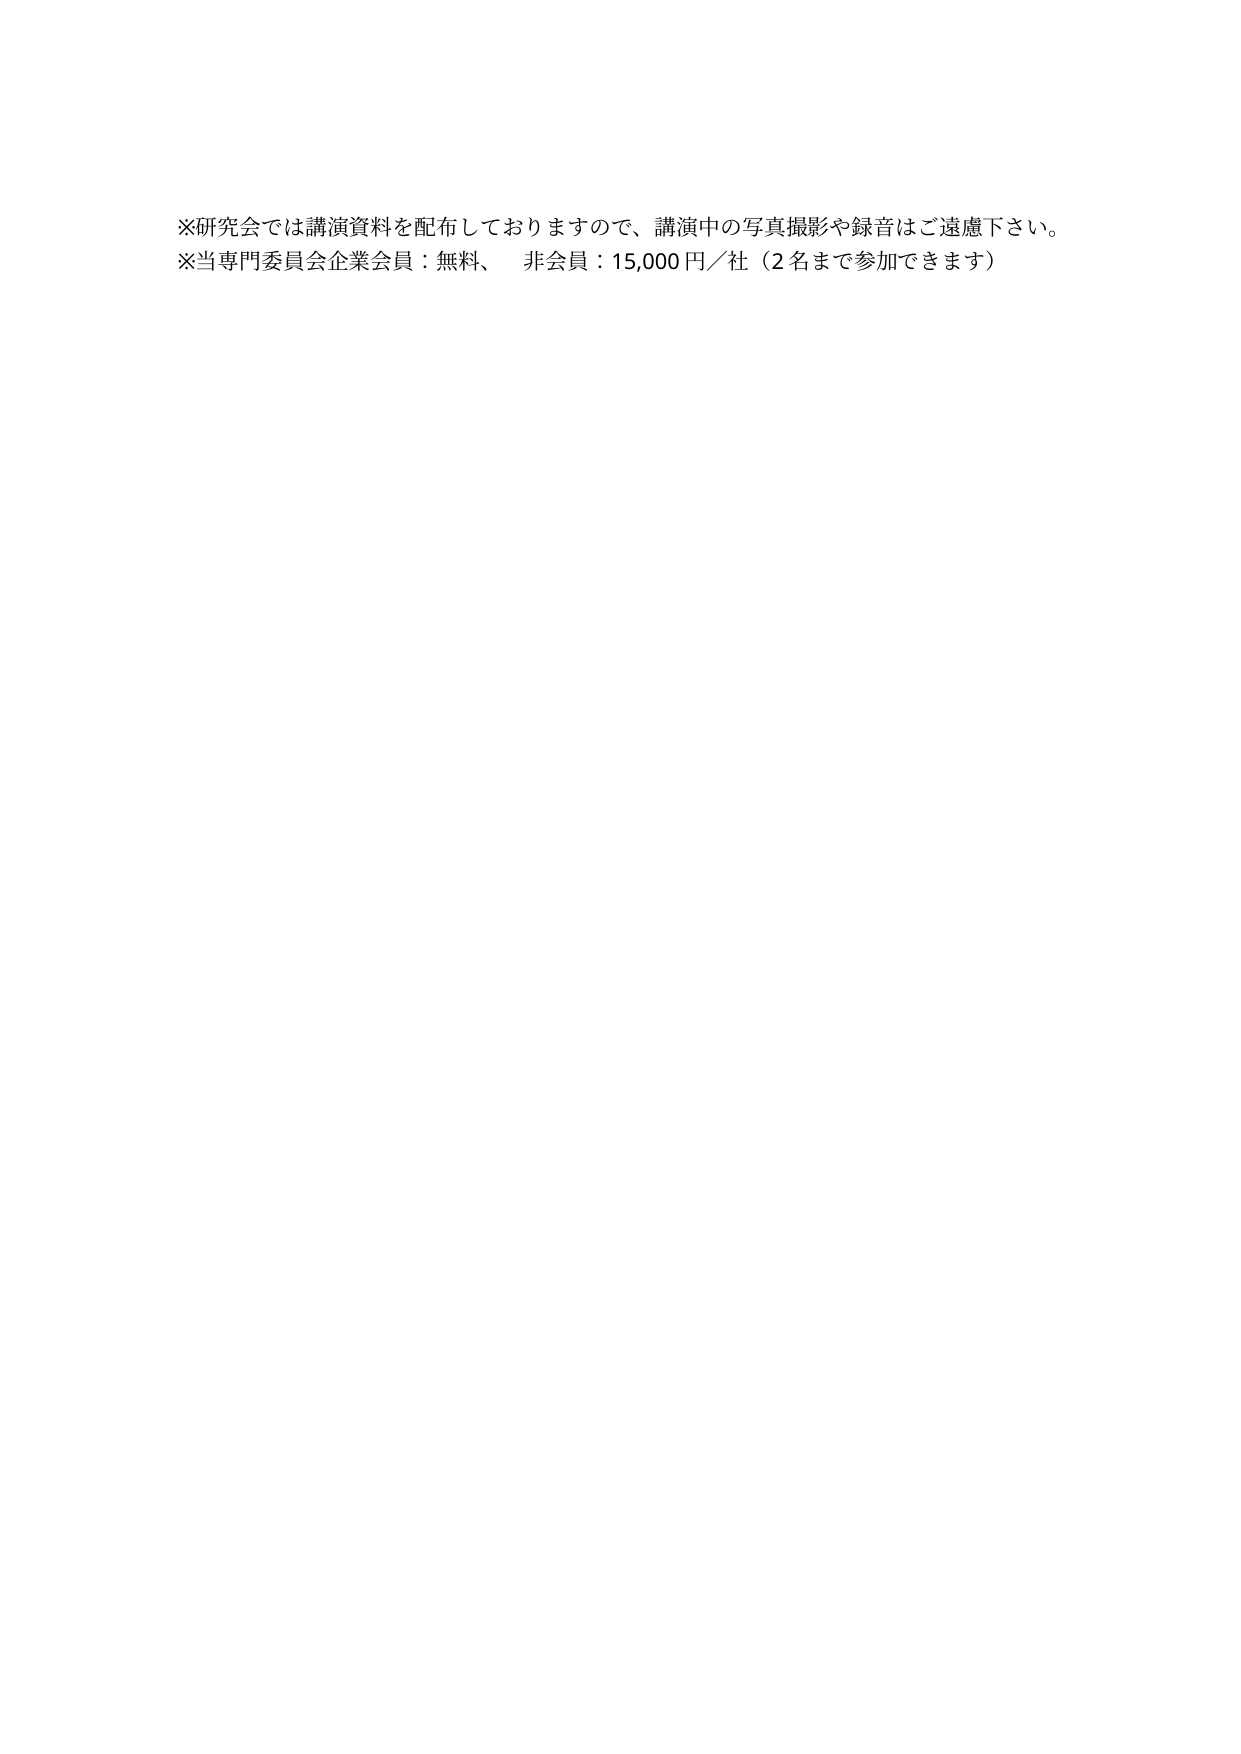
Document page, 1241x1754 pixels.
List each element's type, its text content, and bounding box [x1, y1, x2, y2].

text ※研究会では講演資料を配布しておりますので、講演中の写真撮影や録音はご遠慮下さい。 [177, 208, 1063, 243]
text ※当専門委員会企業会員：無料、 非会員：15,000円／社（2名まで参加できます） [177, 243, 1063, 277]
